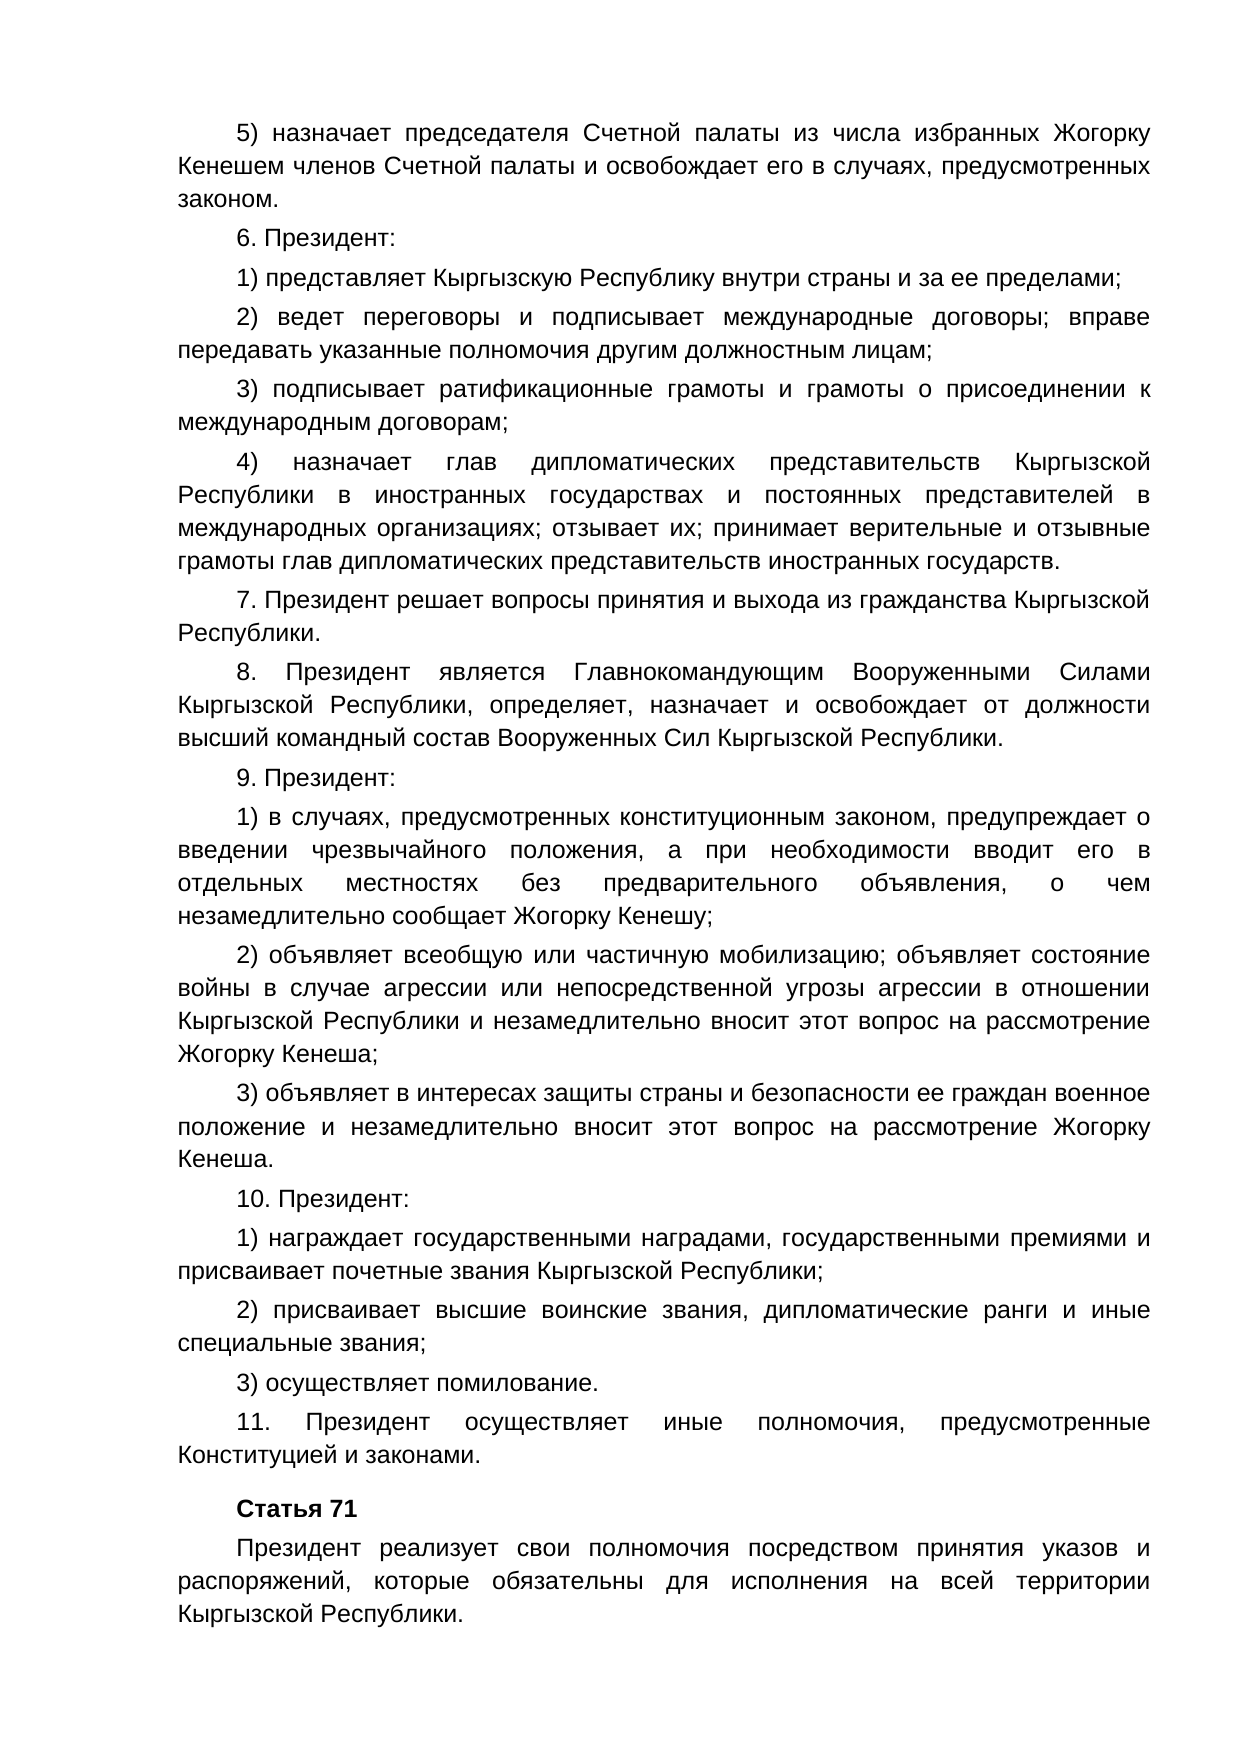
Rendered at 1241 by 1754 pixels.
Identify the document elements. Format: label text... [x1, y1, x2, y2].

text 7. Президент решает вопросы принятия и выхода из гражданства Кыргызской Республики. [177, 585, 1152, 647]
text Президент реализует свои полномочия посредством принятия указов и распоряжений, которые обязательны для исполнения на всей территории Кыргызской Республики. [177, 1533, 1152, 1628]
text 11. Президент осуществляет иные полномочия, предусмотренные Конституцией и законами. [177, 1407, 1152, 1469]
text 1) награждает государственными наградами, государственными премиями и присваивает почетные звания Кыргызской Республики; [177, 1223, 1152, 1285]
text 6. Президент: [177, 223, 1152, 252]
text 3) подписывает ратификационные грамоты и грамоты о присоединении к международным договорам; [177, 374, 1152, 436]
text 3) осуществляет помилование. [177, 1368, 1152, 1396]
text 2) присваивает высшие воинские звания, дипломатические ранги и иные специальные звания; [177, 1295, 1152, 1357]
text Статья 71 [177, 1494, 1152, 1522]
text 8. Президент является Главнокомандующим Вооруженными Силами Кыргызской Республики, определяет, назначает и освобождает от должности высший командный состав Вооруженных Сил Кыргызской Республики. [177, 657, 1152, 752]
text 10. Президент: [177, 1184, 1152, 1212]
text 5) назначает председателя Счетной палаты из числа избранных Жогорку Кенешем членов Счетной палаты и освобождает его в случаях, предусмотренных законом. [177, 118, 1152, 213]
text 1) представляет Кыргызскую Республику внутри страны и за ее пределами; [177, 263, 1152, 291]
text 3) объявляет в интересах защиты страны и безопасности ее граждан военное положение и незамедлительно вносит этот вопрос на рассмотрение Жогорку Кенеша. [177, 1078, 1152, 1173]
text 4) назначает глав дипломатических представительств Кыргызской Республики в иностранных государствах и постоянных представителей в международных организациях; отзывает их; принимает верительные и отзывные грамоты глав дипломатических представительств иностранных государств. [177, 447, 1152, 574]
text 9. Президент: [177, 762, 1152, 791]
text 2) ведет переговоры и подписывает международные договоры; вправе передавать указанные полномочия другим должностным лицам; [177, 302, 1152, 364]
text 2) объявляет всеобщую или частичную мобилизацию; объявляет состояние войны в случае агрессии или непосредственной угрозы агрессии в отношении Кыргызской Республики и незамедлительно вносит этот вопрос на рассмотрение Жогорку Кенеша; [177, 940, 1152, 1068]
text 1) в случаях, предусмотренных конституционным законом, предупреждает о введении чрезвычайного положения, а при необходимости вводит его в отдельных местностях без предварительного объявления, о чем незамедлительно сообщает Жогорку Кенешу; [177, 802, 1152, 929]
